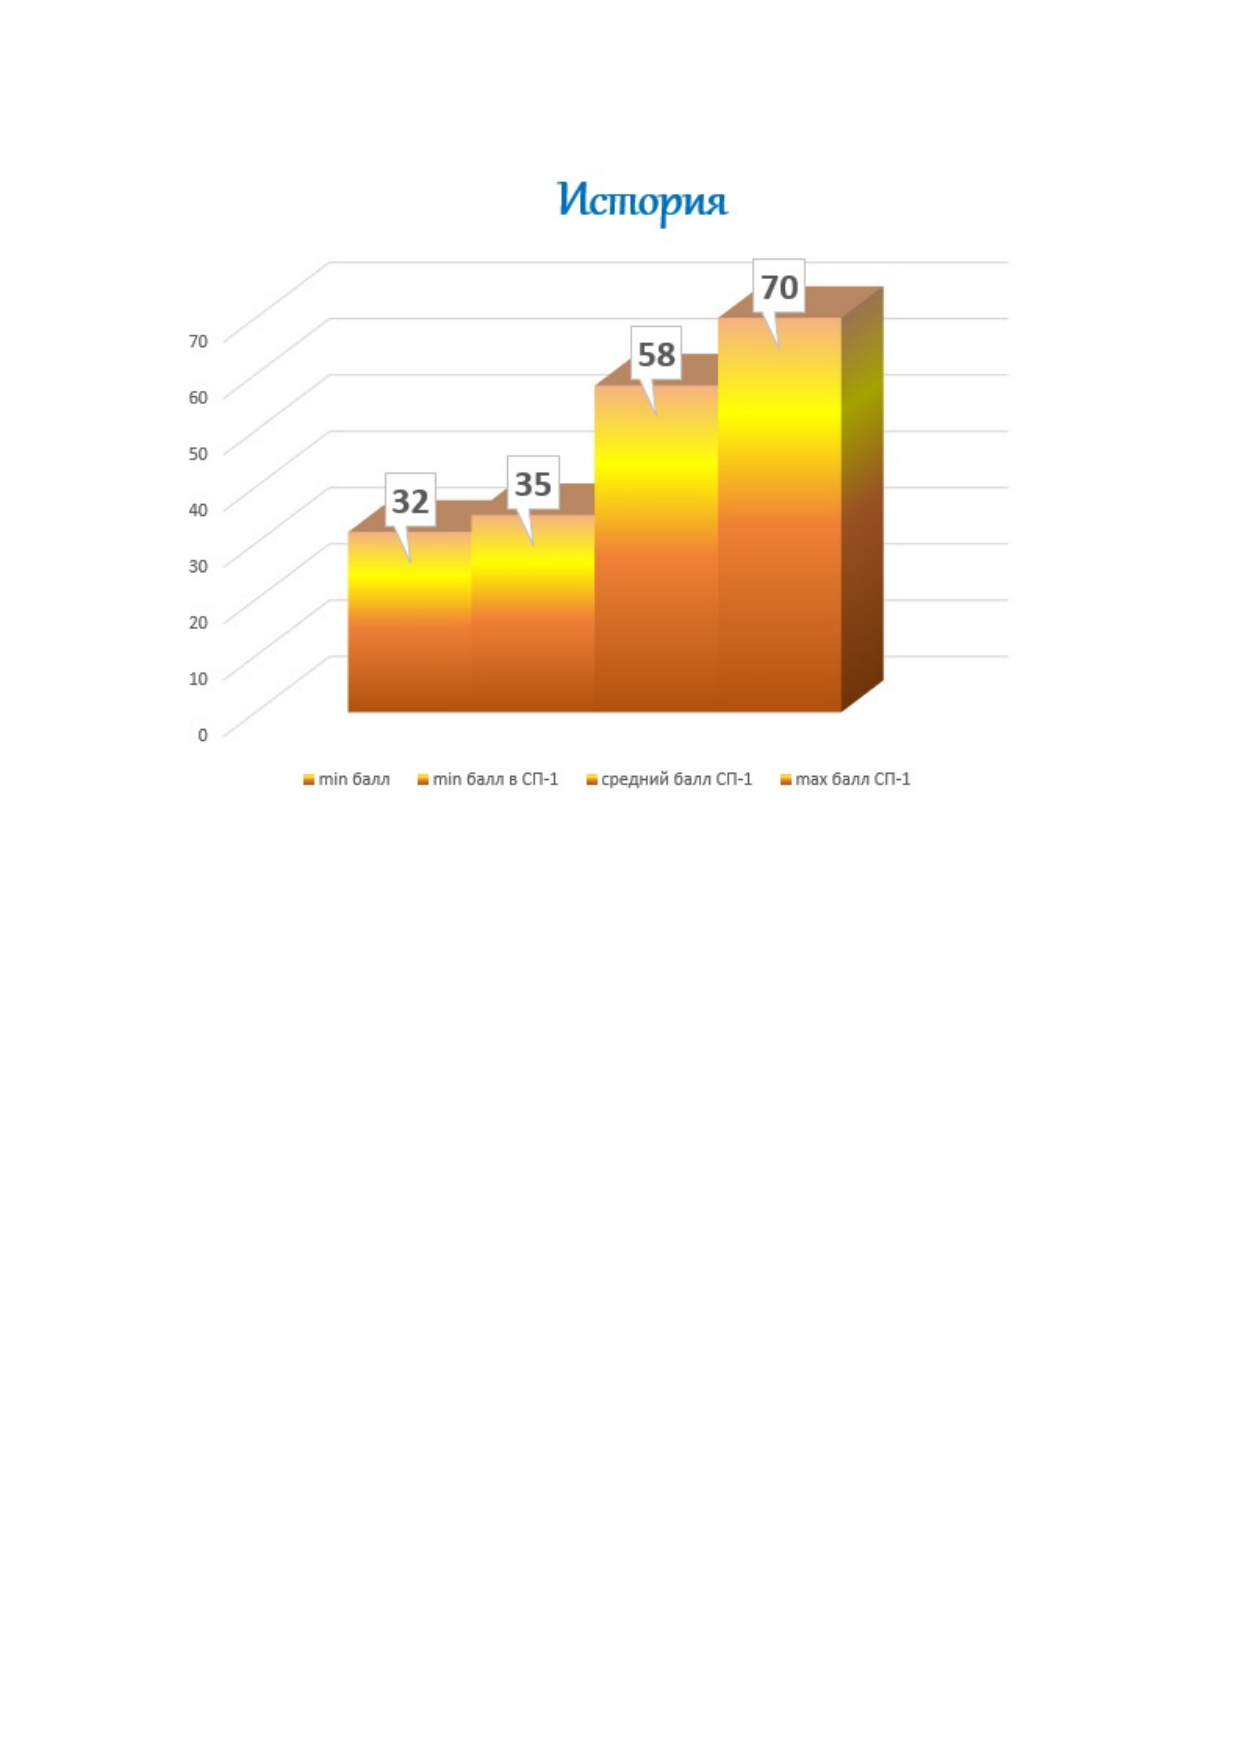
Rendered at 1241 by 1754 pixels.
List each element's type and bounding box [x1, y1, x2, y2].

picture [177, 118, 1049, 804]
